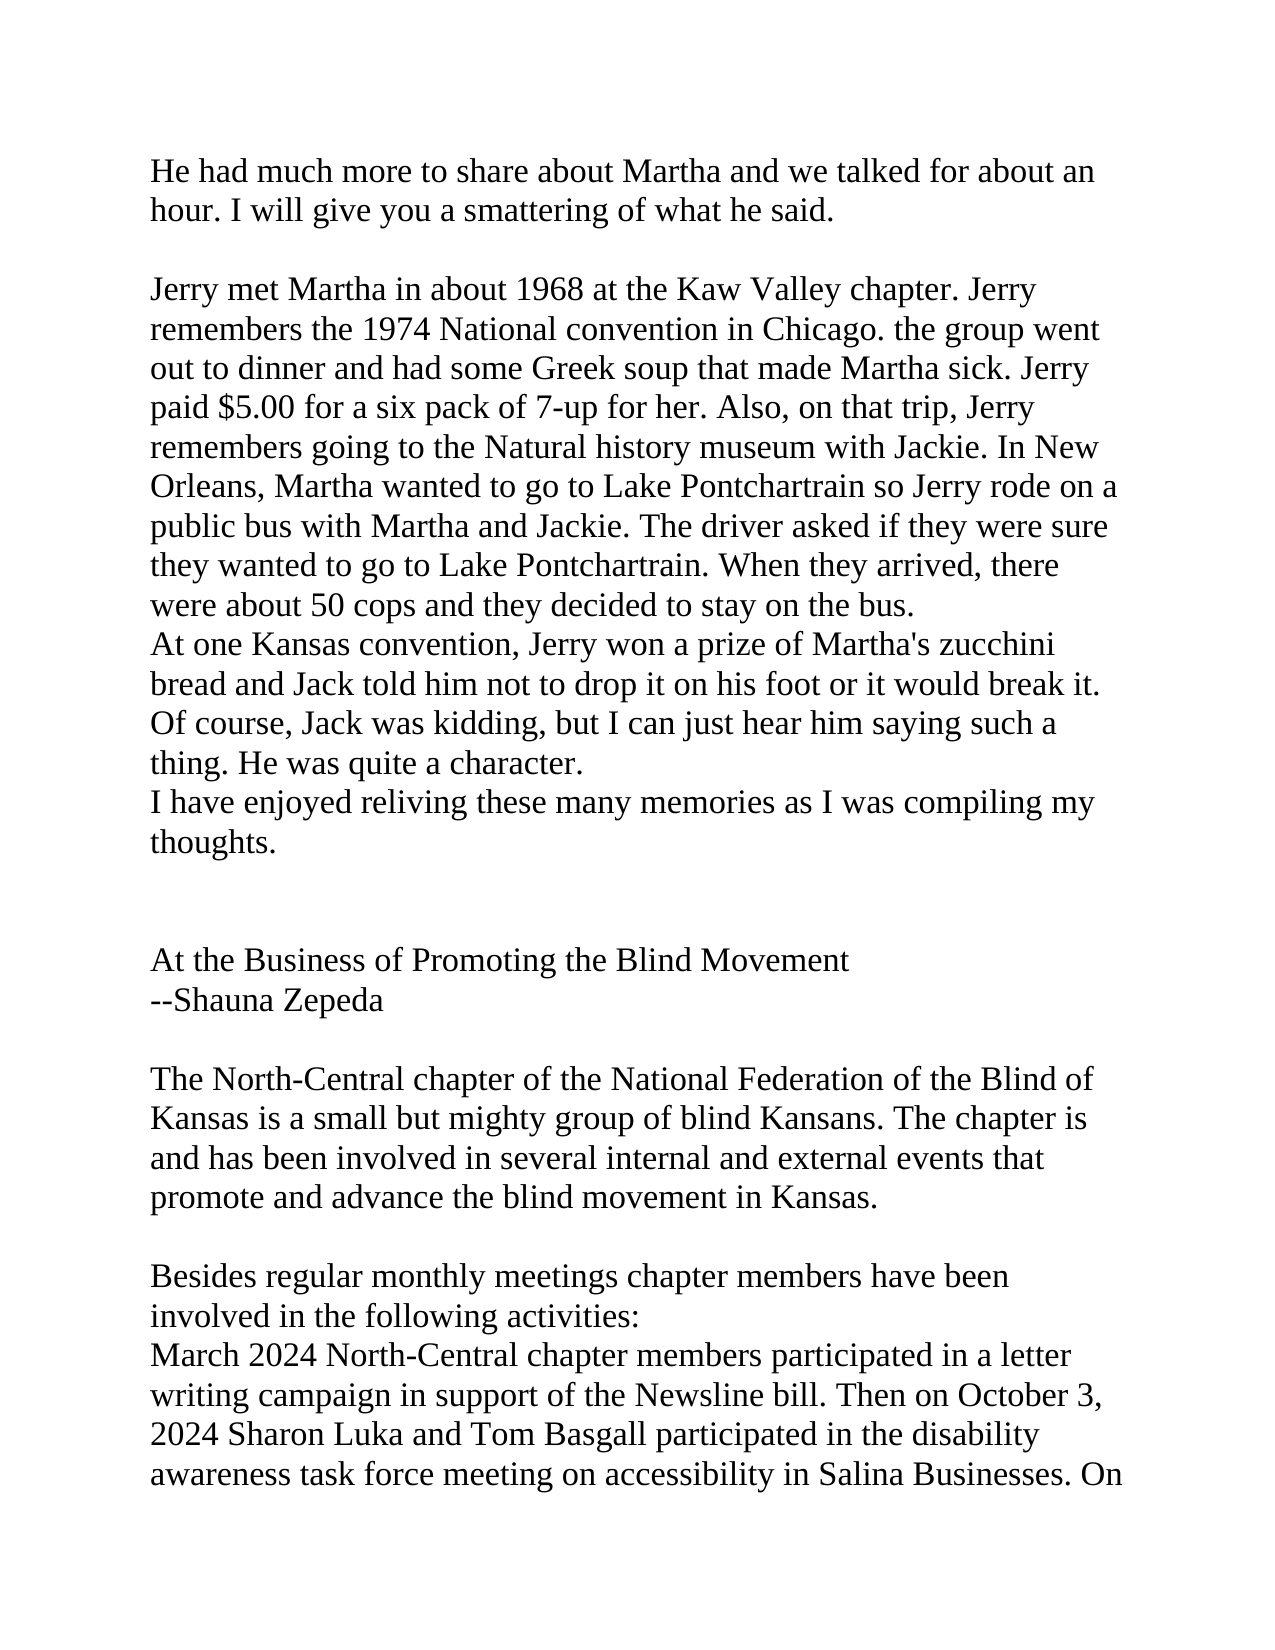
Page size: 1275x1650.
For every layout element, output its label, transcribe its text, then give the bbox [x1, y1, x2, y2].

text At one Kansas convention, Jerry won a prize of Martha's zucchini bread and Jack told him not to drop it on his foot or it would break it. Of course, Jack was kidding, but I can just hear him saying such a thing. He was quite a character. [150, 624, 1125, 782]
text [150, 1334, 1125, 1492]
text I have enjoyed reliving these many memories as I was compiling my thoughts. [150, 782, 1125, 861]
text --Shauna Zepeda [150, 979, 1125, 1018]
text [150, 150, 1125, 229]
text At the Business of Promoting the Blind Movement [150, 939, 1125, 979]
text Besides regular monthly meetings chapter members have been involved in the following activities: [150, 1255, 1125, 1334]
text The North-Central chapter of the National Federation of the Blind of Kansas is a small but mighty group of blind Kansans. The chapter is and has been involved in several internal and external events that promote and advance the blind movement in Kansas. [150, 1058, 1125, 1216]
text Jerry met Martha in about 1968 at the Kaw Valley chapter. Jerry remembers the 1974 National convention in Chicago. the group went out to dinner and had some Greek soup that made Martha sick. Jerry paid $5.00 for a six pack of 7-up for her. Also, on that trip, Jerry remembers going to the Natural history museum with Jackie. In New Orleans, Martha wanted to go to Lake Pontchartrain so Jerry rode on a public bus with Martha and Jackie. The driver asked if they were sure they wanted to go to Lake Pontchartrain. When they arrived, there were about 50 cops and they decided to stay on the bus. [150, 268, 1125, 624]
